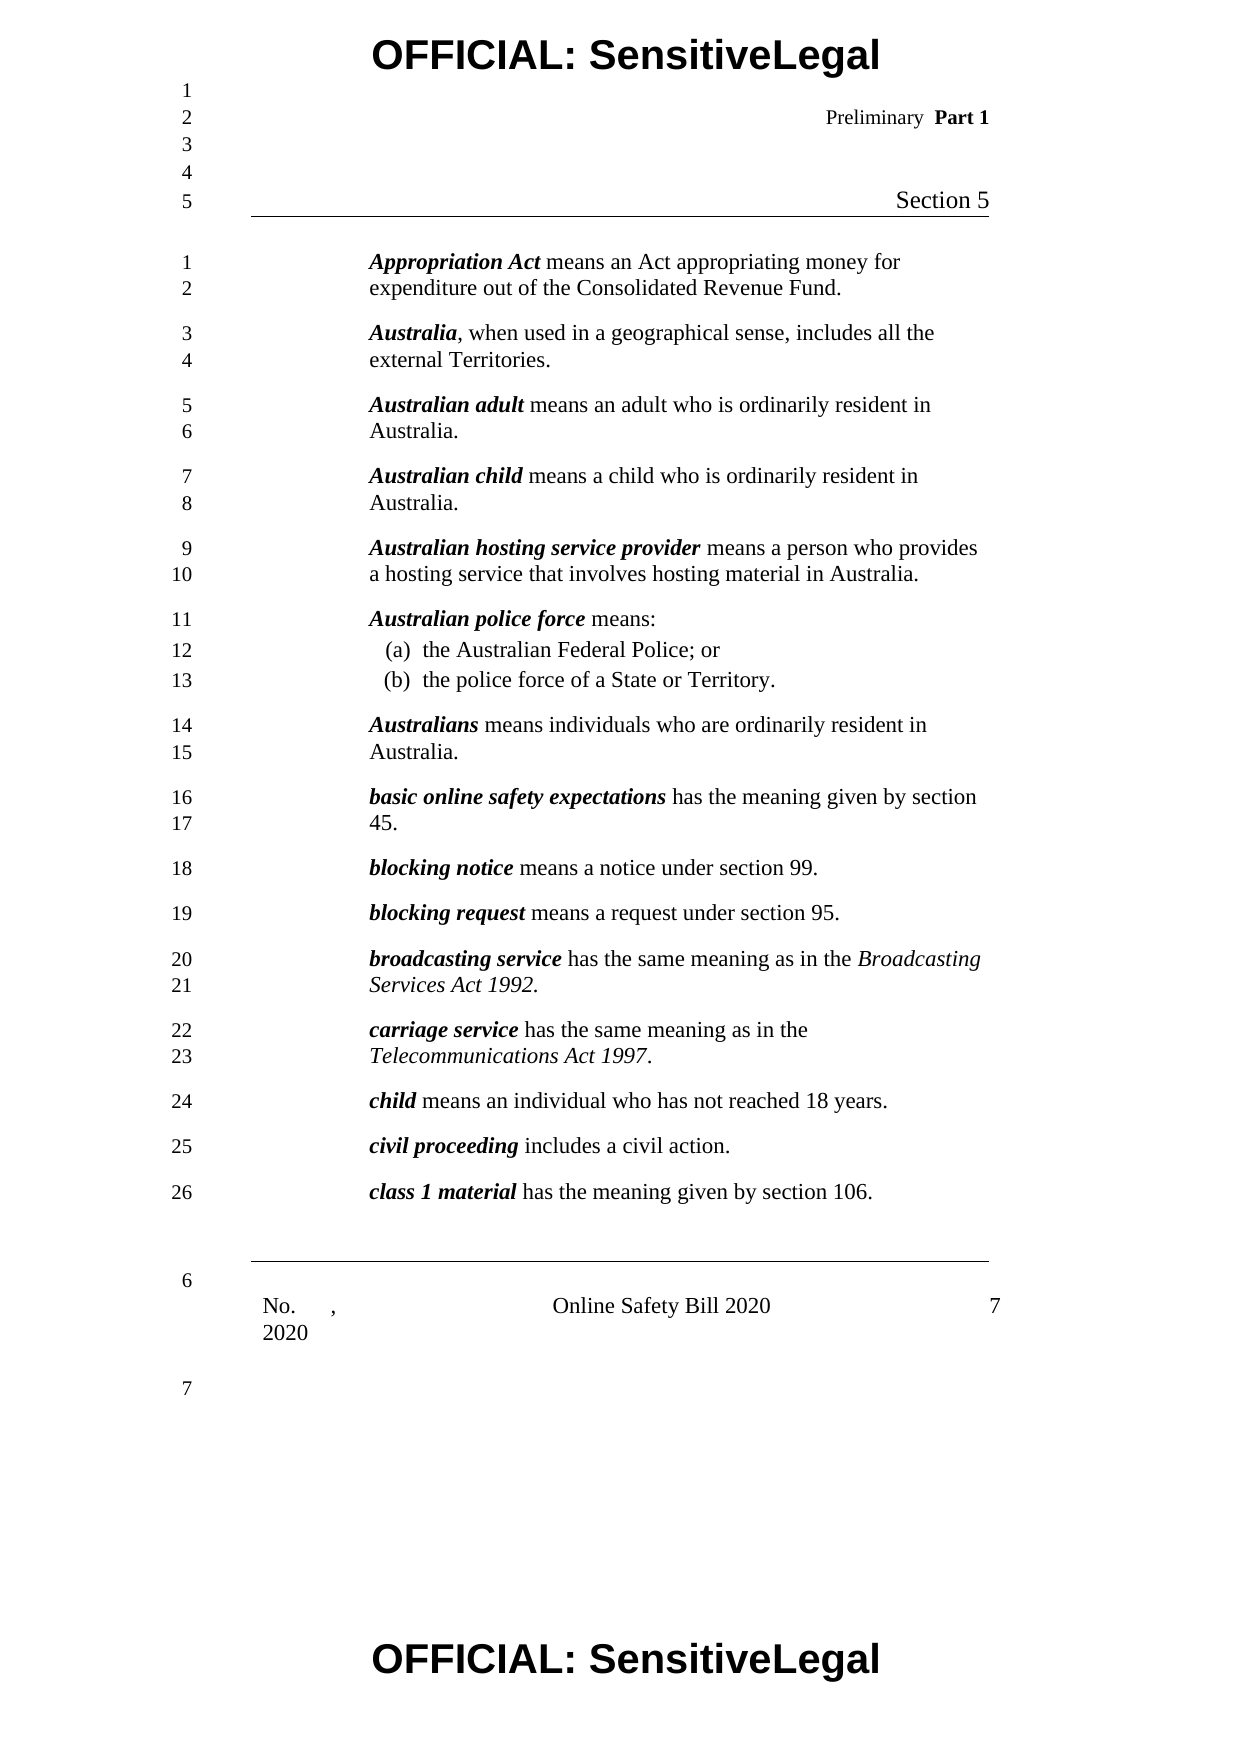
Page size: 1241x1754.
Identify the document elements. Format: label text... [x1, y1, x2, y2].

text Australian child means a child who is ordinarily resident in Australia. [369, 462, 989, 515]
text Australian hosting service provider means a person who provides a hosting service that involves hosting material in Australia. [369, 534, 989, 587]
text child means an individual who has not reached 18 years. [369, 1087, 989, 1114]
text civil proceeding includes a civil action. [369, 1133, 989, 1159]
text blocking request means a request under section 95. [369, 899, 989, 926]
text blocking notice means a notice under section 99. [369, 854, 989, 881]
text broadcasting service has the same meaning as in the Broadcasting Services Act 1992. [369, 944, 989, 997]
text basic online safety expectations has the meaning given by section 45. [369, 783, 989, 836]
text (a) the Australian Federal Police; or [251, 636, 989, 662]
text class 1 material has the meaning given by section 106. [369, 1178, 989, 1204]
text Australian adult means an adult who is ordinarily resident in Australia. [369, 391, 989, 444]
text Australians means individuals who are ordinarily resident in Australia. [369, 711, 989, 764]
text Appropriation Act means an Act appropriating money for expenditure out of the Consolidated Revenue Fund. [369, 248, 989, 301]
text Australian police force means: [369, 605, 989, 632]
text (b) the police force of a State or Territory. [251, 666, 989, 693]
text Australia, when used in a geographical sense, includes all the external Territories. [369, 319, 989, 372]
text carriage service has the same meaning as in the Telecommunications Act 1997. [369, 1016, 989, 1069]
